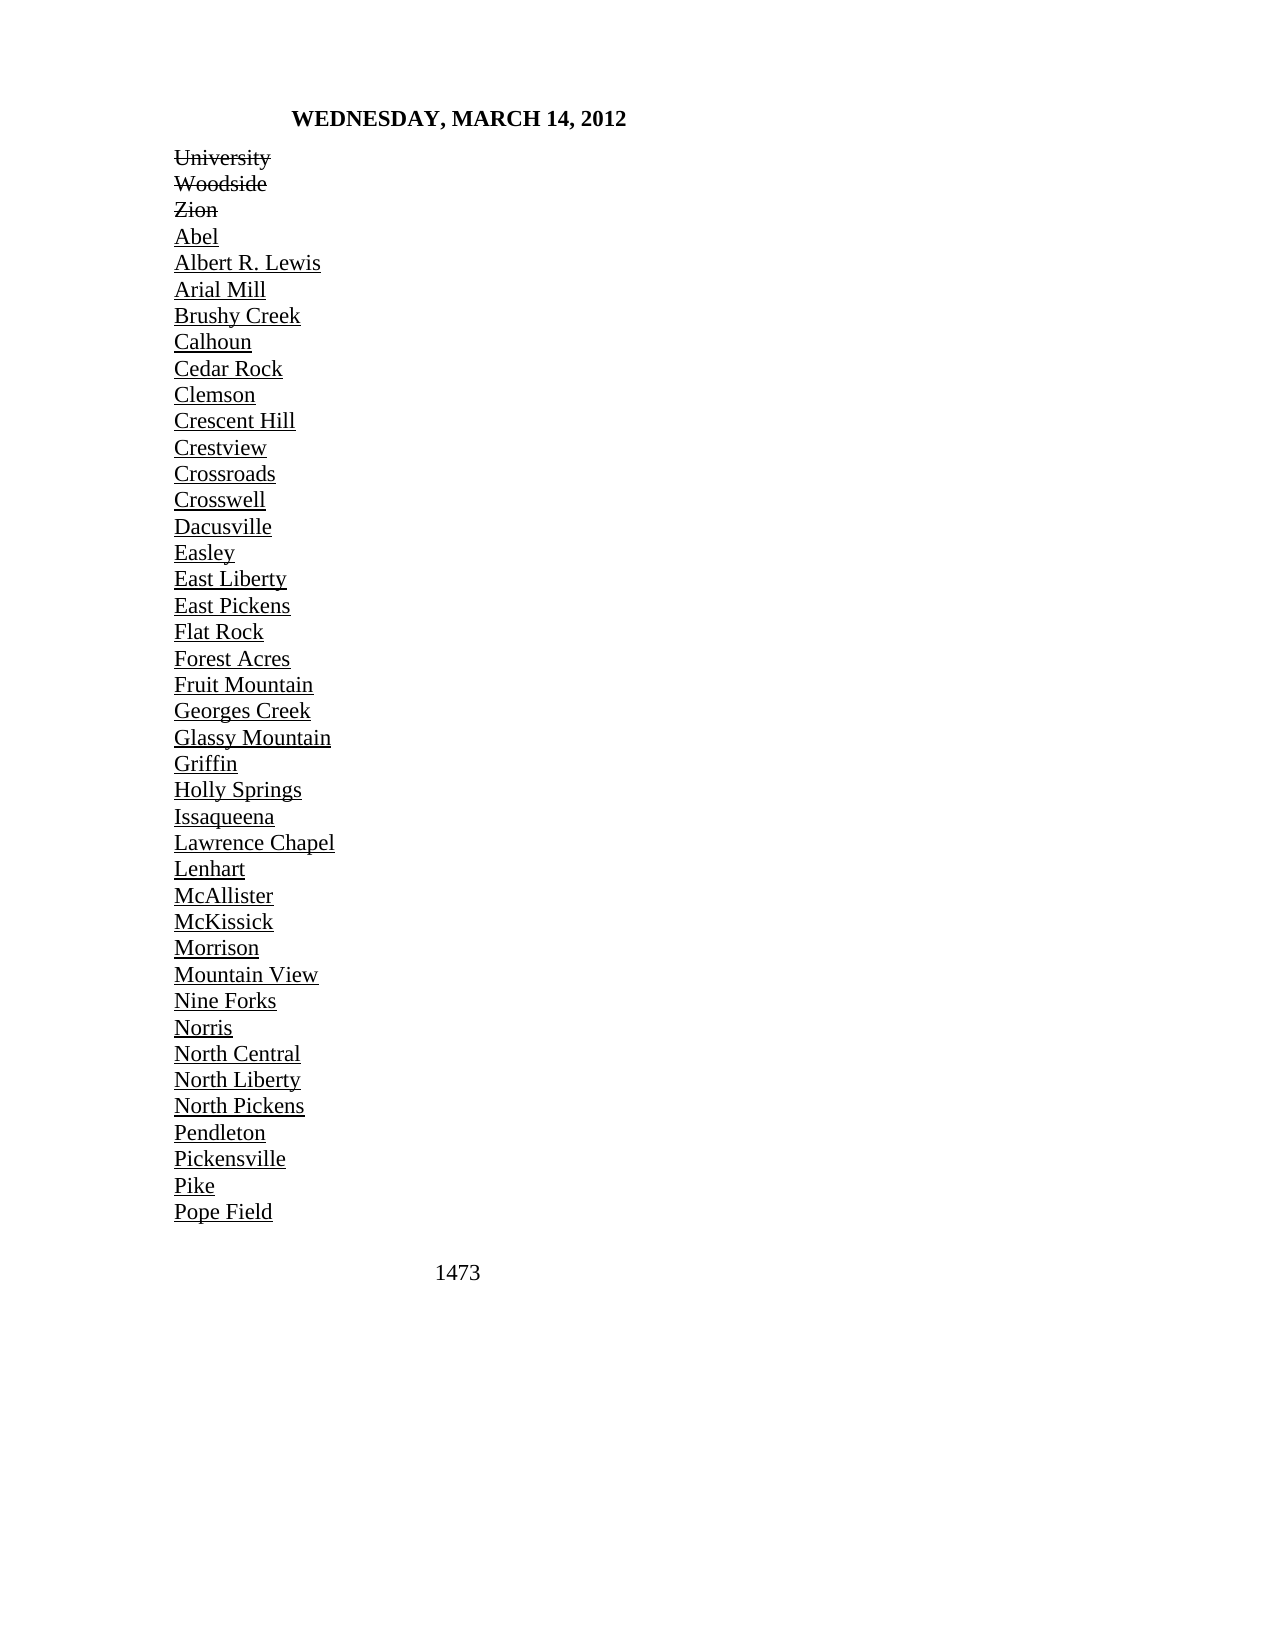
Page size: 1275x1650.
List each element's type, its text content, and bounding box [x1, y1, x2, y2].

text Easley [129, 539, 789, 566]
text University [129, 144, 789, 170]
text Holly Springs [129, 776, 789, 803]
text Cedar Rock [129, 355, 789, 381]
text Pickensville [129, 1145, 789, 1172]
text Pike [129, 1172, 789, 1198]
text Griffin [129, 750, 789, 776]
text Issaqueena [129, 803, 789, 829]
text North Central [129, 1040, 789, 1066]
text Glassy Mountain [129, 724, 789, 750]
text Woodside [129, 170, 789, 197]
text Mountain View [129, 961, 789, 987]
text Georges Creek [129, 697, 789, 724]
text Abel [129, 223, 789, 249]
text Zion [129, 197, 789, 223]
text Pendleton [129, 1119, 789, 1145]
text Lenhart [129, 855, 789, 882]
text Clemson [129, 381, 789, 407]
text Crescent Hill [129, 407, 789, 434]
text Forest Acres [129, 644, 789, 671]
text Calhoun [129, 328, 789, 355]
text Flat Rock [129, 618, 789, 644]
text Morrison [129, 934, 789, 961]
text Norris [129, 1013, 789, 1040]
text McKissick [129, 908, 789, 934]
text Arial Mill [129, 276, 789, 302]
text Fruit Mountain [129, 671, 789, 697]
text Crosswell [129, 486, 789, 513]
text East Pickens [129, 592, 789, 618]
text Crossroads [129, 460, 789, 486]
text Dacusville [129, 513, 789, 539]
text North Pickens [129, 1093, 789, 1119]
text North Liberty [129, 1066, 789, 1093]
text McAllister [129, 882, 789, 908]
text Albert R. Lewis [129, 249, 789, 276]
text Brushy Creek [129, 302, 789, 328]
text Crestview [129, 434, 789, 460]
text East Liberty [129, 566, 789, 592]
text Lawrence Chapel [129, 829, 789, 855]
text Pope Field [129, 1198, 789, 1224]
text Nine Forks [129, 987, 789, 1013]
